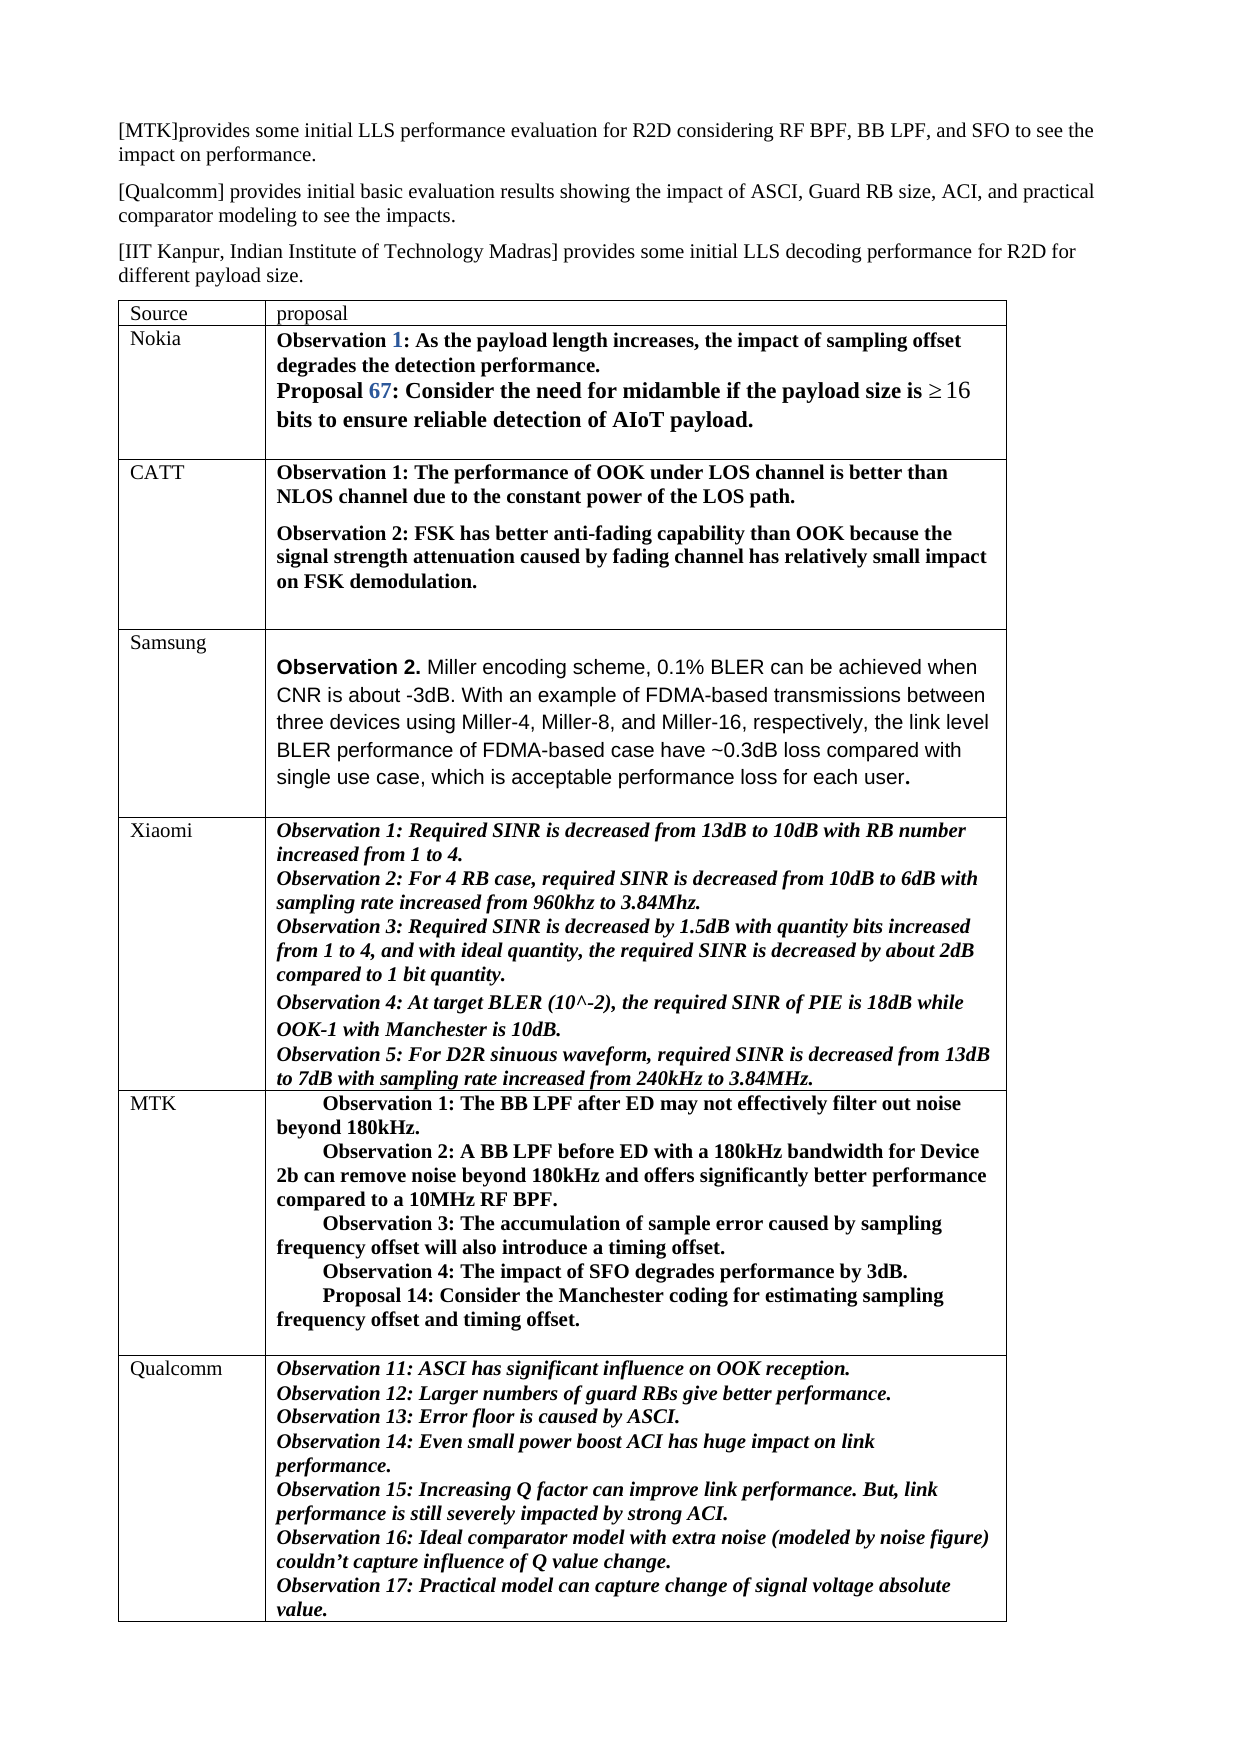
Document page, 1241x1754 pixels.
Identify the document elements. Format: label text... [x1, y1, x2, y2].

table_cell CATT [119, 460, 265, 629]
text [MTK]provides some initial LLS performance evaluation for R2D considering RF BPF, BB LPF, and SFO to see the impact on performance. [118, 118, 1122, 166]
table_cell Observation 1: The performance of OOK under LOS channel is better than NLOS channel due to the constant power of the LOS path. Observation 2: FSK has better anti-fading capability than OOK because the signal strength attenuation caused by fading channel has relatively small impact on FSK demodulation. [266, 460, 1006, 629]
table_cell Qualcomm [119, 1356, 265, 1621]
table_cell Observation 2. Miller encoding scheme, 0.1% BLER can be achieved when CNR is about -3dB. With an example of FDMA-based transmissions between three devices using Miller-4, Miller-8, and Miller-16, respectively, the link level BLER performance of FDMA-based case have ~0.3dB loss compared with single use case, which is acceptable performance loss for each user. [266, 630, 1006, 817]
table_cell Samsung [119, 630, 265, 817]
table_cell Observation 1: Required SINR is decreased from 13dB to 10dB with RB number increased from 1 to 4. Observation 2: For 4 RB case, required SINR is decreased from 10dB to 6dB with sampling rate increased from 960khz to 3.84Mhz. Observation 3: Required SINR is decreased by 1.5dB with quantity bits increased from 1 to 4, and with ideal quantity, the required SINR is decreased by about 2dB compared to 1 bit quantity. Observation 4: At target BLER (10^-2), the required SINR of PIE is 18dB while OOK-1 with Manchester is 10dB. Observation 5: For D2R sinuous waveform, required SINR is decreased from 13dB to 7dB with sampling rate increased from 240kHz to 3.84MHz. [266, 818, 1006, 1089]
table_cell Nokia [119, 326, 265, 459]
table_cell Observation 4: As the payload length increases, the impact of sampling offset degrades the detection performance. Proposal 10: Consider the need for midamble if the payload size is bits to ensure reliable detection of AIoT payload. [266, 326, 1006, 459]
text [Qualcomm] provides initial basic evaluation results showing the impact of ASCI, Guard RB size, ACI, and practical comparator modeling to see the impacts. [118, 179, 1122, 227]
table_cell Xiaomi [119, 818, 265, 1089]
text [IIT Kanpur, Indian Institute of Technology Madras] provides some initial LLS decoding performance for R2D for different payload size. [118, 239, 1122, 287]
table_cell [266, 1356, 1006, 1621]
table_header Source [119, 301, 265, 325]
table_cell Observation 1: The BB LPF after ED may not effectively filter out noise beyond 180kHz. Observation 2: A BB LPF before ED with a 180kHz bandwidth for Device 2b can remove noise beyond 180kHz and offers significantly better performance compared to a 10MHz RF BPF. Observation 3: The accumulation of sample error caused by sampling frequency offset will also introduce a timing offset. Observation 4: The impact of SFO degrades performance by 3dB. Proposal 14: Consider the Manchester coding for estimating sampling frequency offset and timing offset. [266, 1091, 1006, 1355]
table_cell MTK [119, 1091, 265, 1355]
table_header proposal [266, 301, 1006, 325]
